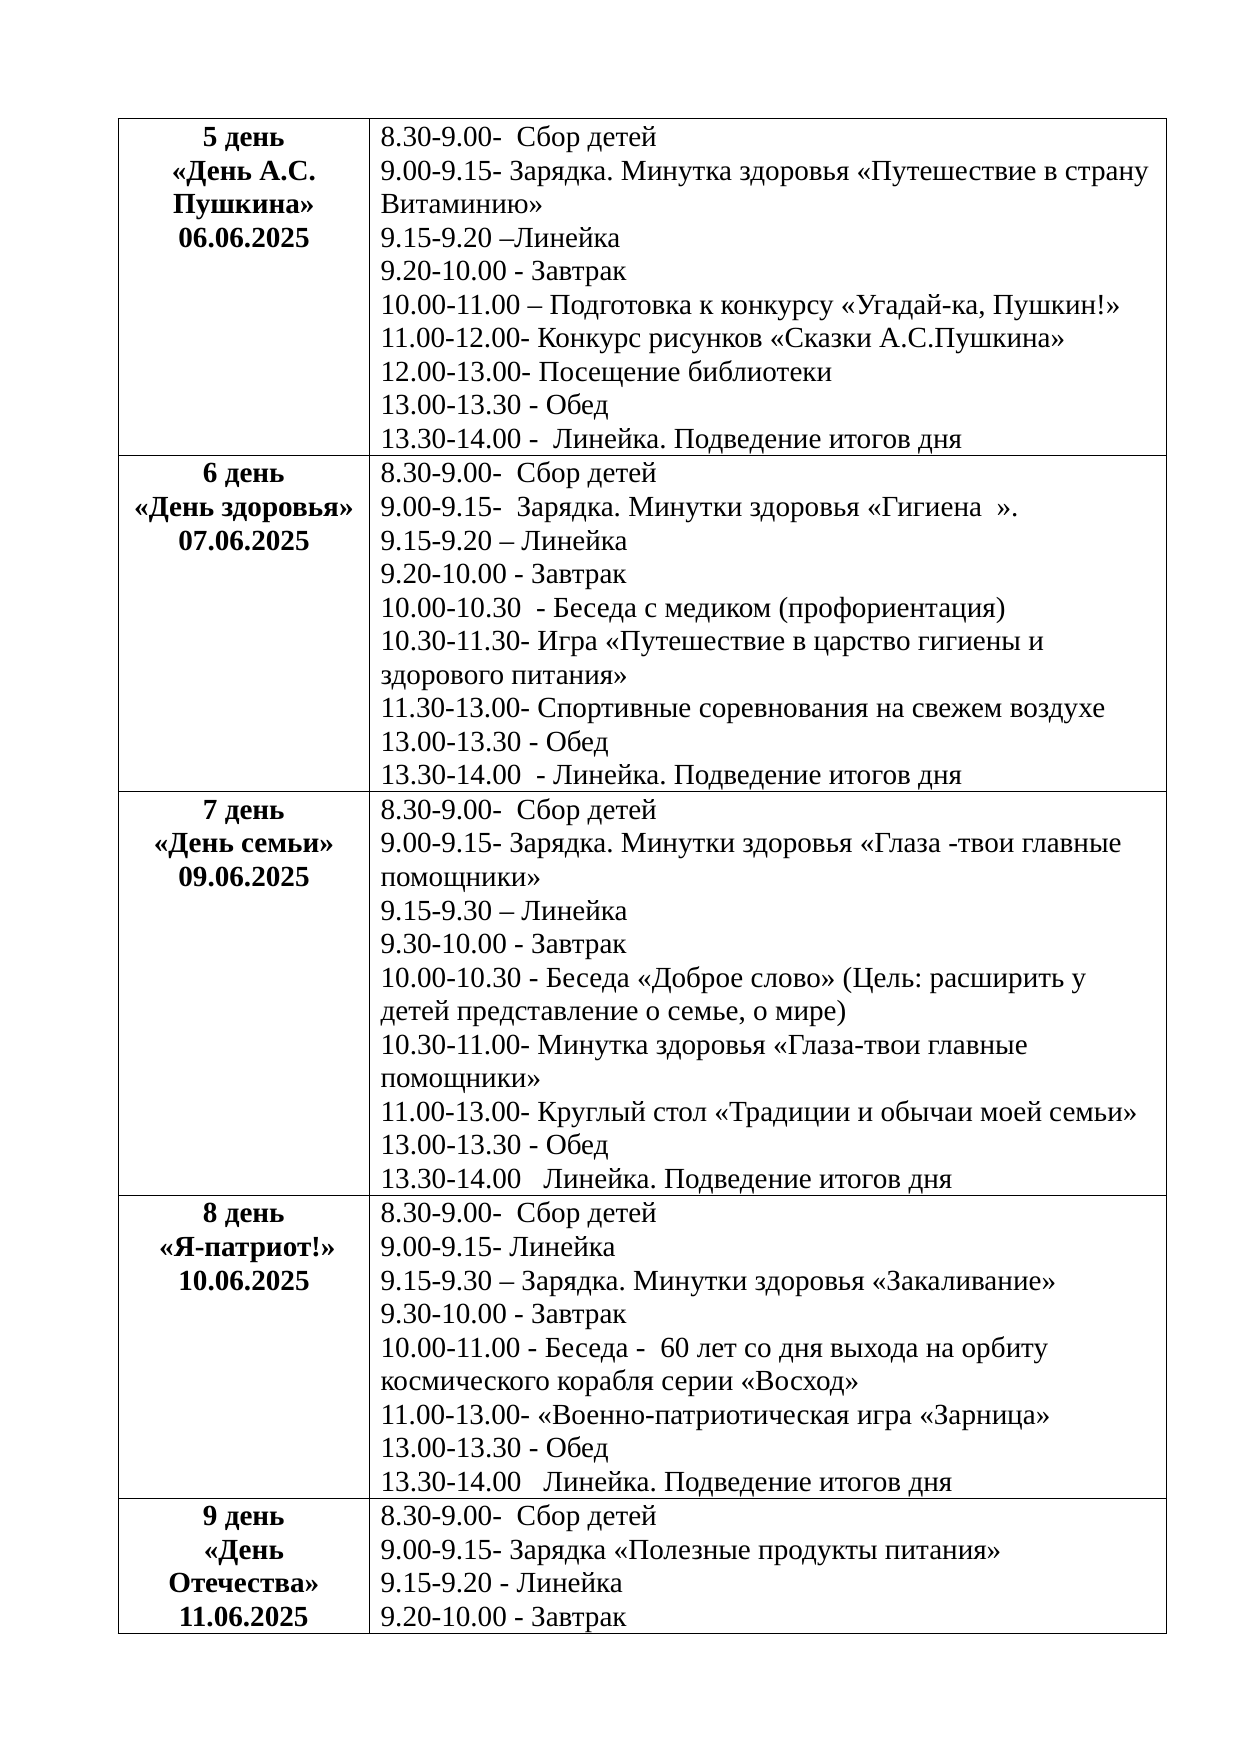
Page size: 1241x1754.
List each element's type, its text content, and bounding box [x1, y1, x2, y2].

table_cell 6 день «День здоровья» 07.06.2025 [119, 456, 369, 791]
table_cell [119, 1499, 369, 1633]
table_cell 8.30-9.00- Сбор детей 9.00-9.15- Зарядка. Минутки здоровья «Гигиена ». 9.15-9.20 – Линейка 9.20-10.00 - Завтрак 10.00-10.30 - Беседа с медиком (профориентация) 10.30-11.30- Игра «Путешествие в царство гигиены и здорового питания» 11.30-13.00- Спортивные соревнования на свежем воздухе 13.00-13.30 - Обед 13.30-14.00 - Линейка. Подведение итогов дня [370, 456, 1166, 791]
table_cell 8.30-9.00- Сбор детей 9.00-9.15- Зарядка. Минутки здоровья «Глаза -твои главные помощники» 9.15-9.30 – Линейка 9.30-10.00 - Завтрак 10.00-10.30 - Беседа «Доброе слово» (Цель: расширить у детей представление о семье, о мире) 10.30-11.00- Минутка здоровья «Глаза-твои главные помощники» 11.00-13.00- Круглый стол «Традиции и обычаи моей семьи» 13.00-13.30 - Обед 13.30-14.00 Линейка. Подведение итогов дня [370, 792, 1166, 1194]
table_cell 8.30-9.00- Сбор детей 9.00-9.15- Зарядка. Минутка здоровья «Путешествие в страну Витаминию» 9.15-9.20 –Линейка 9.20-10.00 - Завтрак 10.00-11.00 – Подготовка к конкурсу «Угадай-ка, Пушкин!» 11.00-12.00- Конкурс рисунков «Сказки А.С.Пушкина» 12.00-13.00- Посещение библиотеки 13.00-13.30 - Обед 13.30-14.00 - Линейка. Подведение итогов дня [370, 119, 1166, 454]
table_cell 8 день «Я-патриот!» 10.06.2025 [119, 1196, 369, 1497]
table_cell 8.30-9.00- Сбор детей 9.00-9.15- Линейка 9.15-9.30 – Зарядка. Минутки здоровья «Закаливание» 9.30-10.00 - Завтрак 10.00-11.00 - Беседа - 60 лет со дня выхода на орбиту космического корабля серии «Восход» 11.00-13.00- «Военно-патриотическая игра «Зарница» 13.00-13.30 - Обед 13.30-14.00 Линейка. Подведение итогов дня [370, 1196, 1166, 1497]
table_cell 7 день «День семьи» 09.06.2025 [119, 792, 369, 1194]
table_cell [370, 1499, 1166, 1633]
table_cell 5 день «День А.С. Пушкина» 06.06.2025 [119, 119, 369, 454]
